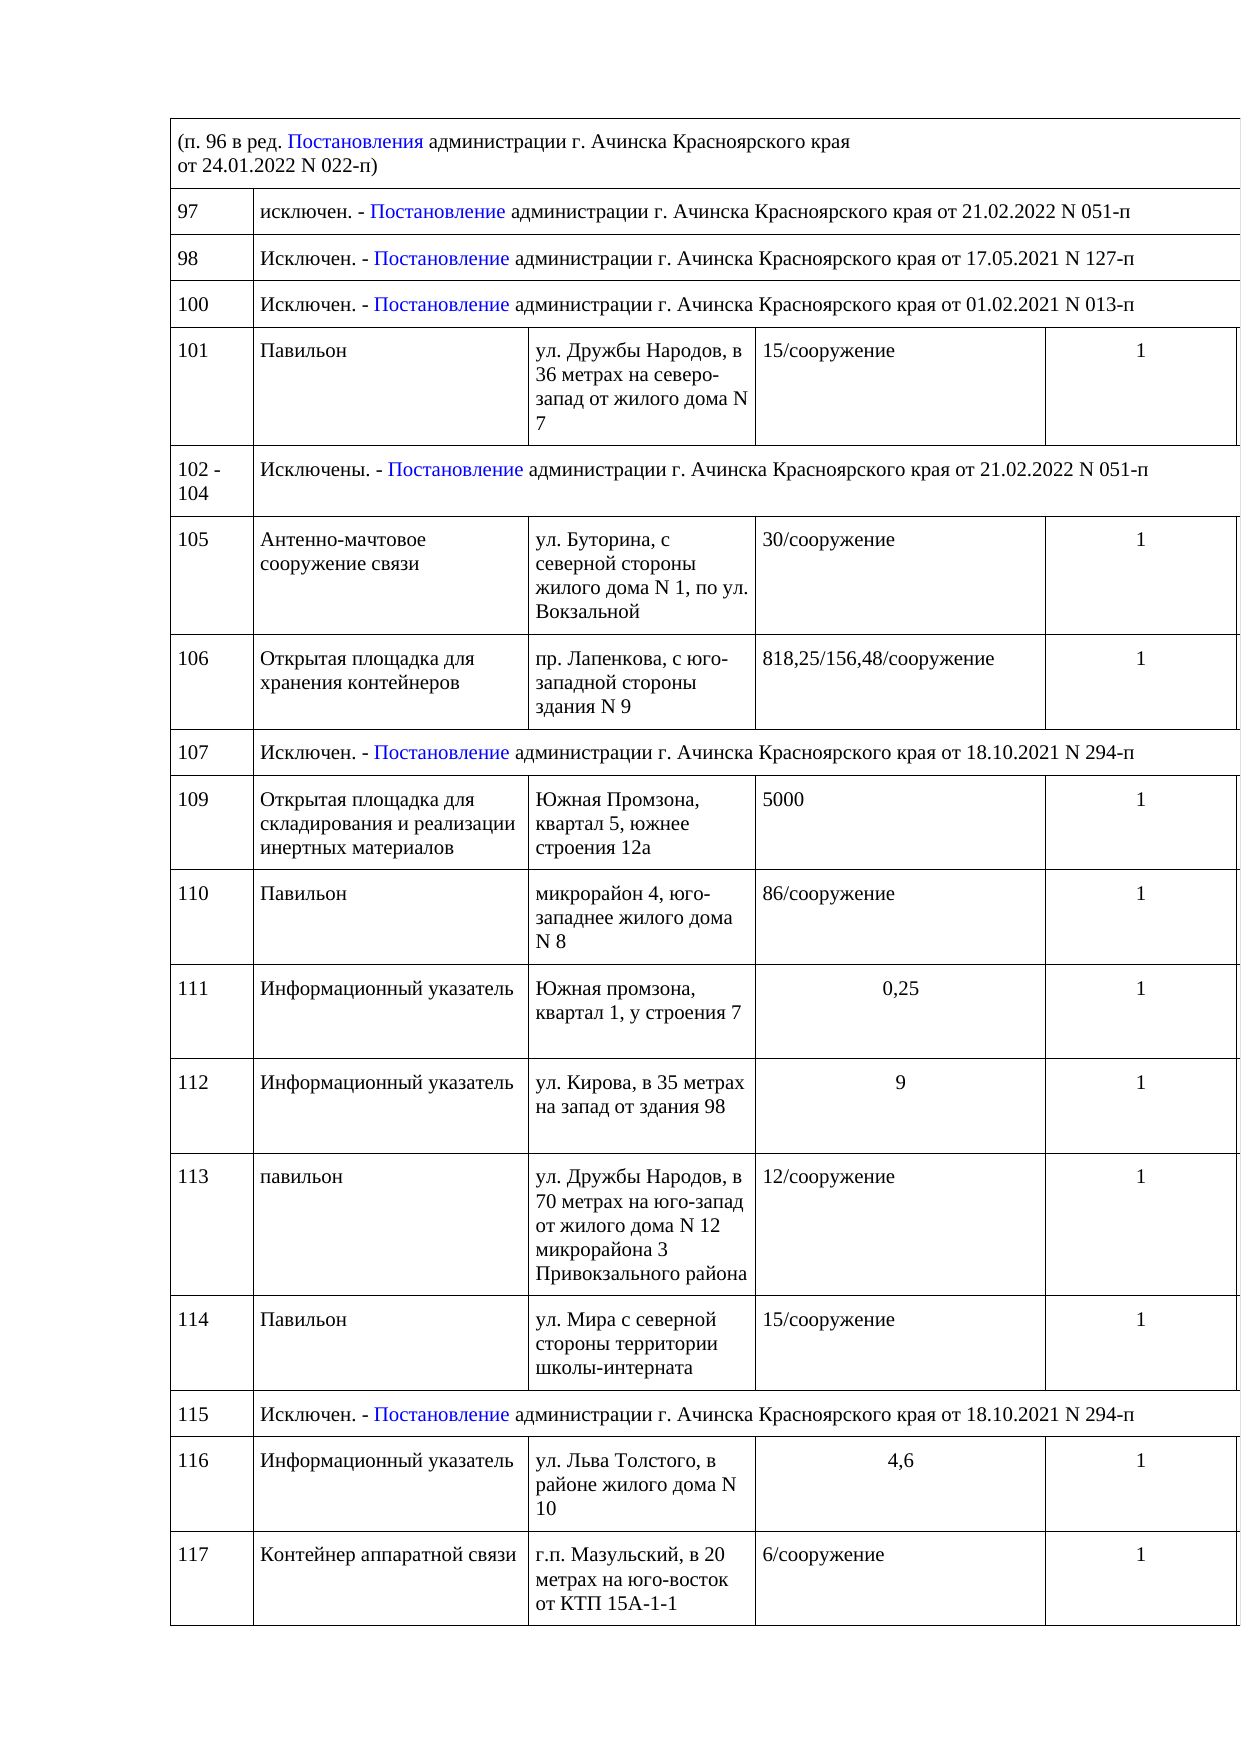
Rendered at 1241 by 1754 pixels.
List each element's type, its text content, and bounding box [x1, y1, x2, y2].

table_cell Информационный указатель [254, 1059, 528, 1153]
table_cell 15/сооружение [756, 1296, 1045, 1390]
table_cell 1 [1046, 776, 1236, 869]
table_cell 105 [171, 517, 253, 634]
table_cell Открытая площадка для складирования и реализации инертных материалов [254, 776, 528, 869]
table_cell ул. Дружбы Народов, в 70 метрах на юго-запад от жилого дома N 12 микрорайона 3 Привокзального района [529, 1154, 755, 1295]
table_cell Павильон [254, 1296, 528, 1390]
table_cell Информационный указатель [254, 1437, 528, 1531]
table_cell 0,25 [756, 965, 1045, 1058]
table_cell 5000 [756, 776, 1045, 869]
table_cell 111 [171, 965, 253, 1058]
table_cell 6/сооружение [756, 1532, 1045, 1625]
table_cell 86/сооружение [756, 870, 1045, 964]
table_cell 1 [1046, 870, 1236, 964]
table_cell 12/сооружение [756, 1154, 1045, 1295]
table_cell 30/сооружение [756, 517, 1045, 634]
table_cell 4,6 [756, 1437, 1045, 1531]
table_cell пр. Лапенкова, с юго-западной стороны здания N 9 [529, 635, 755, 728]
table_cell 116 [171, 1437, 253, 1531]
table_cell Исключен. - Постановление администрации г. Ачинска Красноярского края от 18.10.2021 N 294-п [254, 1391, 1240, 1436]
table_cell 1 [1046, 1059, 1236, 1153]
table_cell ул. Дружбы Народов, в 36 метрах на северо-запад от жилого дома N 7 [529, 328, 755, 445]
table_cell 1 [1046, 1532, 1236, 1625]
table_cell Информационный указатель [254, 965, 528, 1058]
table_cell Исключены. - Постановление администрации г. Ачинска Красноярского края от 21.02.2022 N 051-п [254, 446, 1240, 516]
table_cell Павильон [254, 328, 528, 445]
table_cell 1 [1046, 517, 1236, 634]
table_cell Открытая площадка для хранения контейнеров [254, 635, 528, 728]
table_cell 1 [1046, 328, 1236, 445]
table_cell 117 [171, 1532, 253, 1625]
table_cell ул. Льва Толстого, в районе жилого дома N 10 [529, 1437, 755, 1531]
table_cell Павильон [254, 870, 528, 964]
table_cell Исключен. - Постановление администрации г. Ачинска Красноярского края от 17.05.2021 N 127-п [254, 235, 1240, 280]
table_cell ул. Буторина, с северной стороны жилого дома N 1, по ул. Вокзальной [529, 517, 755, 634]
table_cell 1 [1046, 1154, 1236, 1295]
table_cell 109 [171, 776, 253, 869]
table_cell г.п. Мазульский, в 20 метрах на юго-восток от КТП 15А-1-1 [529, 1532, 755, 1625]
table_cell 114 [171, 1296, 253, 1390]
table_cell павильон [254, 1154, 528, 1295]
table_cell 101 [171, 328, 253, 445]
table_cell Антенно-мачтовое сооружение связи [254, 517, 528, 634]
table_cell 1 [1046, 635, 1236, 728]
table_cell ул. Кирова, в 35 метрах на запад от здания 98 [529, 1059, 755, 1153]
table_cell 15/сооружение [756, 328, 1045, 445]
table_cell 102 - 104 [171, 446, 253, 516]
table_cell 113 [171, 1154, 253, 1295]
table_cell 1 [1046, 1296, 1236, 1390]
table_cell Контейнер аппаратной связи [254, 1532, 528, 1625]
table_cell Исключен. - Постановление администрации г. Ачинска Красноярского края от 01.02.2021 N 013-п [254, 281, 1240, 327]
table_cell 818,25/156,48/сооружение [756, 635, 1045, 728]
table_cell 107 [171, 730, 253, 775]
table_cell 106 [171, 635, 253, 728]
table_cell 112 [171, 1059, 253, 1153]
table_cell микрорайон 4, юго-западнее жилого дома N 8 [529, 870, 755, 964]
table_cell 115 [171, 1391, 253, 1436]
table_cell 1 [1046, 965, 1236, 1058]
table_cell Южная промзона, квартал 1, у строения 7 [529, 965, 755, 1058]
table_cell 100 [171, 281, 253, 327]
table_cell ул. Мира с северной стороны территории школы-интерната [529, 1296, 755, 1390]
table_cell исключен. - Постановление администрации г. Ачинска Красноярского края от 21.02.2022 N 051-п [254, 189, 1240, 234]
table_cell 110 [171, 870, 253, 964]
table_cell (п. 96 в ред. Постановления администрации г. Ачинска Красноярского края от 24.01.2022 N 022-п) [171, 119, 1240, 187]
table_cell 98 [171, 235, 253, 280]
table_cell 97 [171, 189, 253, 234]
table_cell 9 [756, 1059, 1045, 1153]
table_cell 1 [1046, 1437, 1236, 1531]
table_cell Южная Промзона, квартал 5, южнее строения 12а [529, 776, 755, 869]
table_cell Исключен. - Постановление администрации г. Ачинска Красноярского края от 18.10.2021 N 294-п [254, 730, 1240, 775]
